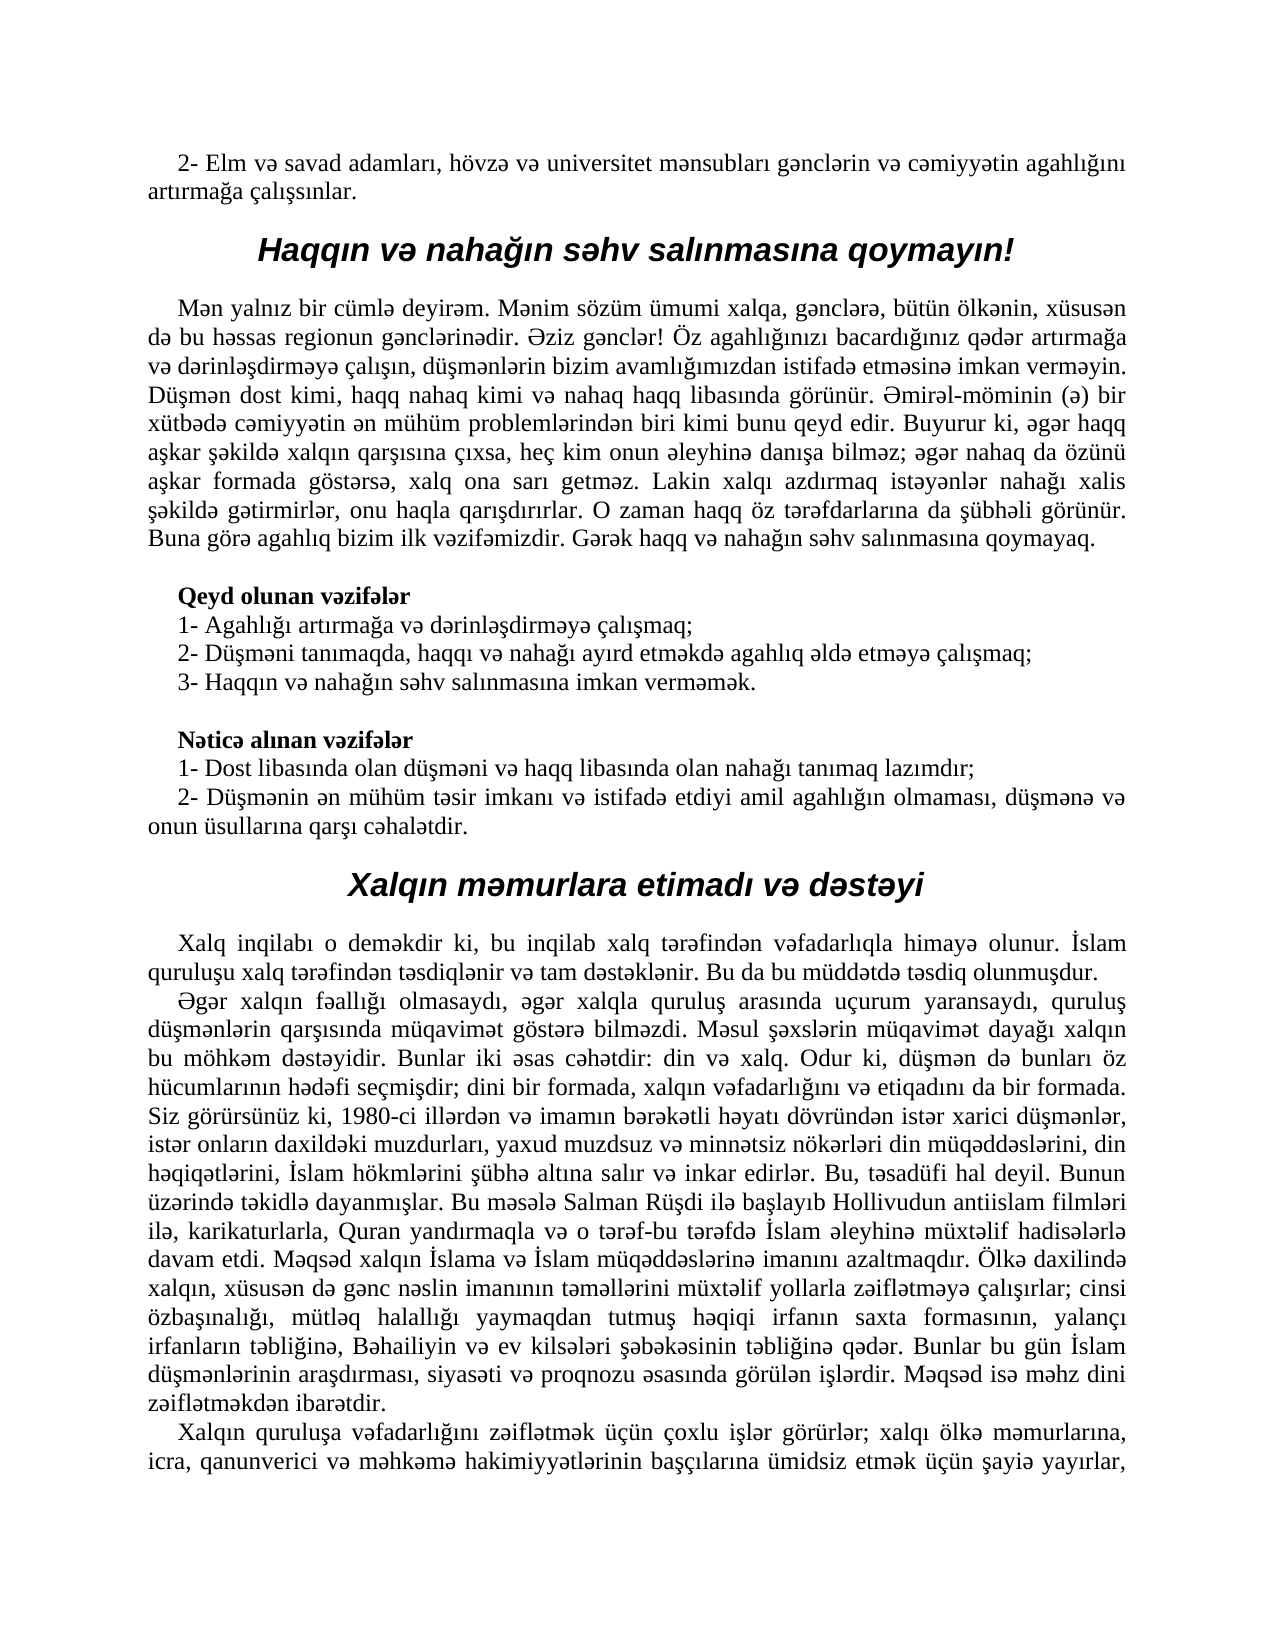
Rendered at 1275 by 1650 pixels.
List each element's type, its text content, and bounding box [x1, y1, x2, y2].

text 2- Elm və savad adamları, hövzə və universitet mənsubları gənclərin və cəmiyyətin agahlığını artırmağa çalışsınlar. [148, 148, 1127, 205]
text Xalq inqilabı o deməkdir ki, bu inqilab xalq tərəfindən vəfadarlıqla himayə olunur. İslam quruluşu xalq tərəfindən təsdiqlənir və tam dəstəklənir. Bu da bu müddətdə təsdiq olunmuşdur. [148, 928, 1127, 986]
subtitle Xalqın məmurlara etimadı və dəstəyi [148, 865, 1127, 903]
text Nəticə alınan vəzifələr [148, 725, 1127, 753]
text Əgər xalqın fəallığı olmasaydı, əgər xalqla quruluş arasında uçurum yaransaydı, quruluş düşmənlərin qarşısında müqavimət göstərə bilməzdi. Məsul şəxslərin müqavimət dayağı xalqın bu möhkəm dəstəyidir. Bunlar iki əsas cəhətdir: din və xalq. Odur ki, düşmən də bunları öz hücumlarının hədəfi seçmişdir; dini bir formada, xalqın vəfadarlığını və etiqadını da bir formada. Siz görürsünüz ki, 1980-ci illərdən və imamın bərəkətli həyatı dövründən istər xarici düşmənlər, istər onların daxildəki muzdurları, yaxud muzdsuz və minnətsiz nökərləri din müqəddəslərini, din həqiqətlərini, İslam hökmlərini şübhə altına salır və inkar edirlər. Bu, təsadüfi hal deyil. Bunun üzərində təkidlə dayanmışlar. Bu məsələ Salman Rüşdi ilə başlayıb Hollivudun antiislam filmləri ilə, karikaturlarla, Quran yandırmaqla və o tərəf-bu tərəfdə İslam əleyhinə müxtəlif hadisələrlə davam etdi. Məqsəd xalqın İslama və İslam müqəddəslərinə imanını azaltmaqdır. Ölkə daxilində xalqın, xüsusən də gənc nəslin imanının təməllərini müxtəlif yollarla zəiflətməyə çalışırlar; cinsi özbaşınalığı, mütləq halallığı yaymaqdan tutmuş həqiqi irfanın saxta formasının, yalançı irfanların təbliğinə, Bəhailiyin və ev kilsələri şəbəkəsinin təbliğinə qədər. Bunlar bu gün İslam düşmənlərinin araşdırması, siyasəti və proqnozu əsasında görülən işlərdir. Məqsəd isə məhz dini zəiflətməkdən ibarətdir. [148, 986, 1127, 1417]
text 1- Dost libasında olan düşməni və haqq libasında olan nahağı tanımaq lazımdır; [148, 753, 1127, 782]
text 2- Düşməni tanımaqda, haqqı və nahağı ayırd etməkdə agahlıq əldə etməyə çalışmaq; [148, 638, 1127, 667]
text Mən yalnız bir cümlə deyirəm. Mənim sözüm ümumi xalqa, gənclərə, bütün ölkənin, xüsusən də bu həssas regionun gənclərinədir. Əziz gənclər! Öz agahlığınızı bacardığınız qədər artırmağa və dərinləşdirməyə çalışın, düşmənlərin bizim avamlığımızdan istifadə etməsinə imkan verməyin. Düşmən dost kimi, haqq nahaq kimi və nahaq haqq libasında görünür. Əmirəl-möminin (ə) bir xütbədə cəmiyyətin ən mühüm problemlərindən biri kimi bunu qeyd edir. Buyurur ki, əgər haqq aşkar şəkildə xalqın qarşısına çıxsa, heç kim onun əleyhinə danışa bilməz; əgər nahaq da özünü aşkar formada göstərsə, xalq ona sarı getməz. Lakin xalqı azdırmaq istəyənlər nahağı xalis şəkildə gətirmirlər, onu haqla qarışdırırlar. O zaman haqq öz tərəfdarlarına da şübhəli görünür. Buna görə agahlıq bizim ilk vəzifəmizdir. Gərək haqq və nahağın səhv salınmasına qoymayaq. [148, 293, 1127, 552]
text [148, 1417, 1127, 1474]
subtitle Haqqın və nahağın səhv salınmasına qoymayın! [148, 230, 1127, 268]
text 2- Düşmənin ən mühüm təsir imkanı və istifadə etdiyi amil agahlığın olmaması, düşmənə və onun üsullarına qarşı cəhalətdir. [148, 782, 1127, 840]
text 3- Haqqın və nahağın səhv salınmasına imkan verməmək. [148, 667, 1127, 696]
text Qeyd olunan vəzifələr [148, 581, 1127, 610]
text 1- Agahlığı artırmağa və dərinləşdirməyə çalışmaq; [148, 610, 1127, 638]
